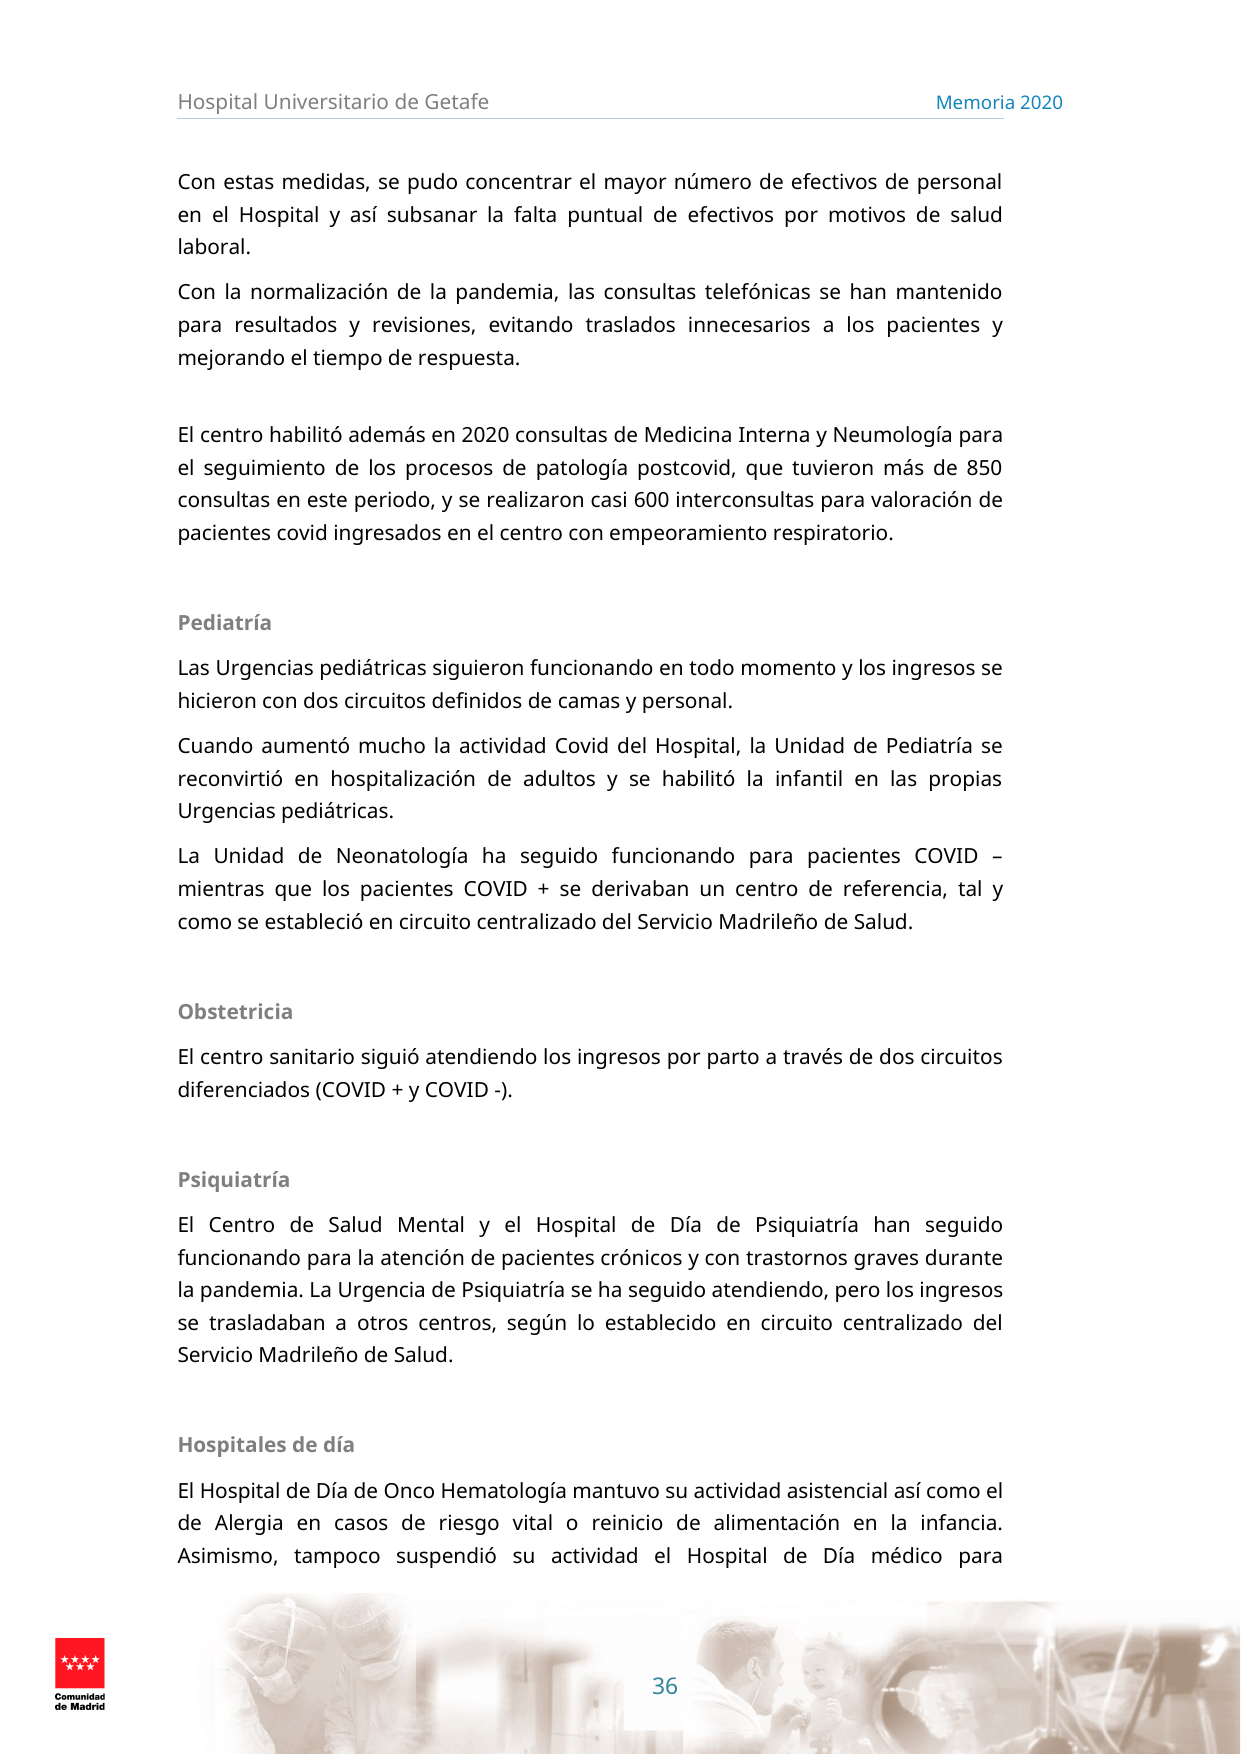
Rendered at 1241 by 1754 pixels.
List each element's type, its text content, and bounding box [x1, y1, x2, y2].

text Obstetricia [177, 997, 1004, 1025]
text Con la normalización de la pandemia, las consultas telefónicas se han mantenido para resultados y revisiones, evitando traslados innecesarios a los pacientes y mejorando el tiempo de respuesta. [177, 277, 1004, 371]
text Psiquiatría [177, 1165, 1004, 1193]
text Las Urgencias pediátricas siguieron funcionando en todo momento y los ingresos se hicieron con dos circuitos definidos de camas y personal. [177, 653, 1004, 714]
text El centro sanitario siguió atendiendo los ingresos por parto a través de dos circuitos diferenciados (COVID + y COVID -). [177, 1042, 1004, 1103]
text Con estas medidas, se pudo concentrar el mayor número de efectivos de personal en el Hospital y así subsanar la falta puntual de efectivos por motivos de salud laboral. [177, 167, 1004, 261]
text Pediatría [177, 608, 1004, 637]
text La Unidad de Neonatología ha seguido funcionando para pacientes COVID – mientras que los pacientes COVID + se derivaban un centro de referencia, tal y como se estableció en circuito centralizado del Servicio Madrileño de Salud. [177, 842, 1004, 935]
text El centro habilitó además en 2020 consultas de Medicina Interna y Neumología para el seguimiento de los procesos de patología postcovid, que tuvieron más de 850 consultas en este periodo, y se realizaron casi 600 interconsultas para valoración de pacientes covid ingresados en el centro con empeoramiento respiratorio. [177, 420, 1004, 547]
text Hospitales de día [177, 1431, 1004, 1459]
text Cuando aumentó mucho la actividad Covid del Hospital, la Unidad de Pediatría se reconvirtió en hospitalización de adultos y se habilitó la infantil en las propias Urgencias pediátricas. [177, 731, 1004, 825]
text El Centro de Salud Mental y el Hospital de Día de Psiquiatría han seguido funcionando para la atención de pacientes crónicos y con trastornos graves durante la pandemia. La Urgencia de Psiquiatría se ha seguido atendiendo, pero los ingresos se trasladaban a otros centros, según lo establecido en circuito centralizado del Servicio Madrileño de Salud. [177, 1210, 1004, 1369]
picture [38, 1593, 1241, 1754]
